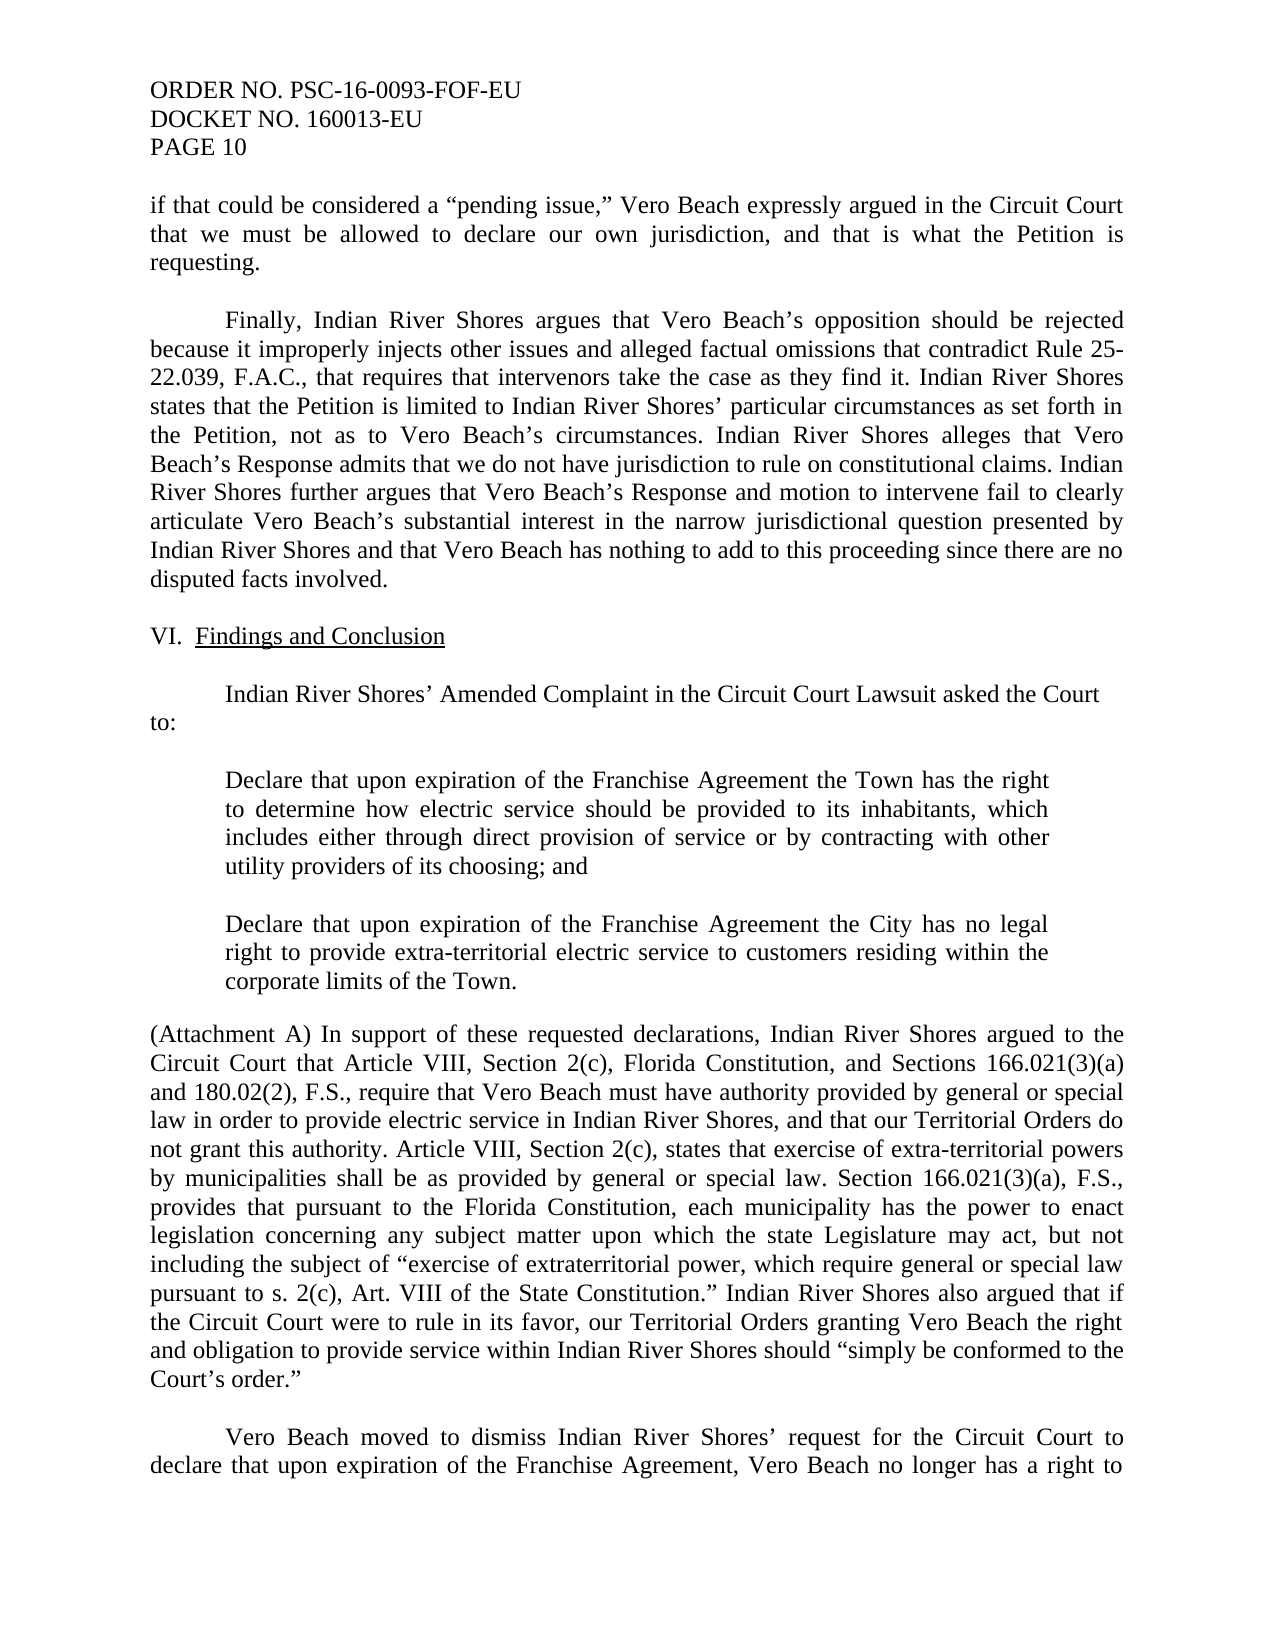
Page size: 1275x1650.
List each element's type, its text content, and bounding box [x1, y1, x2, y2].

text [150, 1422, 1125, 1479]
text Finally, Indian River Shores argues that Vero Beach’s opposition should be rejected because it improperly injects other issues and alleged factual omissions that contradict Rule 25-22.039, F.A.C., that requires that intervenors take the case as they find it. Indian River Shores states that the Petition is limited to Indian River Shores’ particular circumstances as set forth in the Petition, not as to Vero Beach’s circumstances. Indian River Shores alleges that Vero Beach’s Response admits that we do not have jurisdiction to rule on constitutional claims. Indian River Shores further argues that Vero Beach’s Response and motion to intervene fail to clearly articulate Vero Beach’s substantial interest in the narrow jurisdictional question presented by Indian River Shores and that Vero Beach has nothing to add to this proceeding since there are no disputed facts involved. [150, 305, 1125, 592]
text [150, 190, 1125, 276]
text Declare that upon expiration of the Franchise Agreement the Town has the right to determine how electric service should be provided to its inhabitants, which includes either through direct provision of service or by contracting with other utility providers of its choosing; and [225, 765, 1050, 880]
text Declare that upon expiration of the Franchise Agreement the City has no legal right to provide extra-territorial electric service to customers residing within the corporate limits of the Town. [225, 909, 1050, 995]
text (Attachment A) In support of these requested declarations, Indian River Shores argued to the Circuit Court that Article VIII, Section 2(c), Florida Constitution, and Sections 166.021(3)(a) and 180.02(2), F.S., require that Vero Beach must have authority provided by general or special law in order to provide electric service in Indian River Shores, and that our Territorial Orders do not grant this authority. Article VIII, Section 2(c), states that exercise of extra-territorial powers by municipalities shall be as provided by general or special law. Section 166.021(3)(a), F.S., provides that pursuant to the Florida Constitution, each municipality has the power to enact legislation concerning any subject matter upon which the state Legislature may act, but not including the subject of “exercise of extraterritorial power, which require general or special law pursuant to s. 2(c), Art. VIII of the State Constitution.” Indian River Shores also argued that if the Circuit Court were to rule in its favor, our Territorial Orders granting Vero Beach the right and obligation to provide service within Indian River Shores should “simply be conformed to the Court’s order.” [150, 1019, 1125, 1393]
text VI. Findings and Conclusion [150, 621, 1125, 650]
text Indian River Shores’ Amended Complaint in the Circuit Court Lawsuit asked the Court to: [150, 679, 1125, 736]
